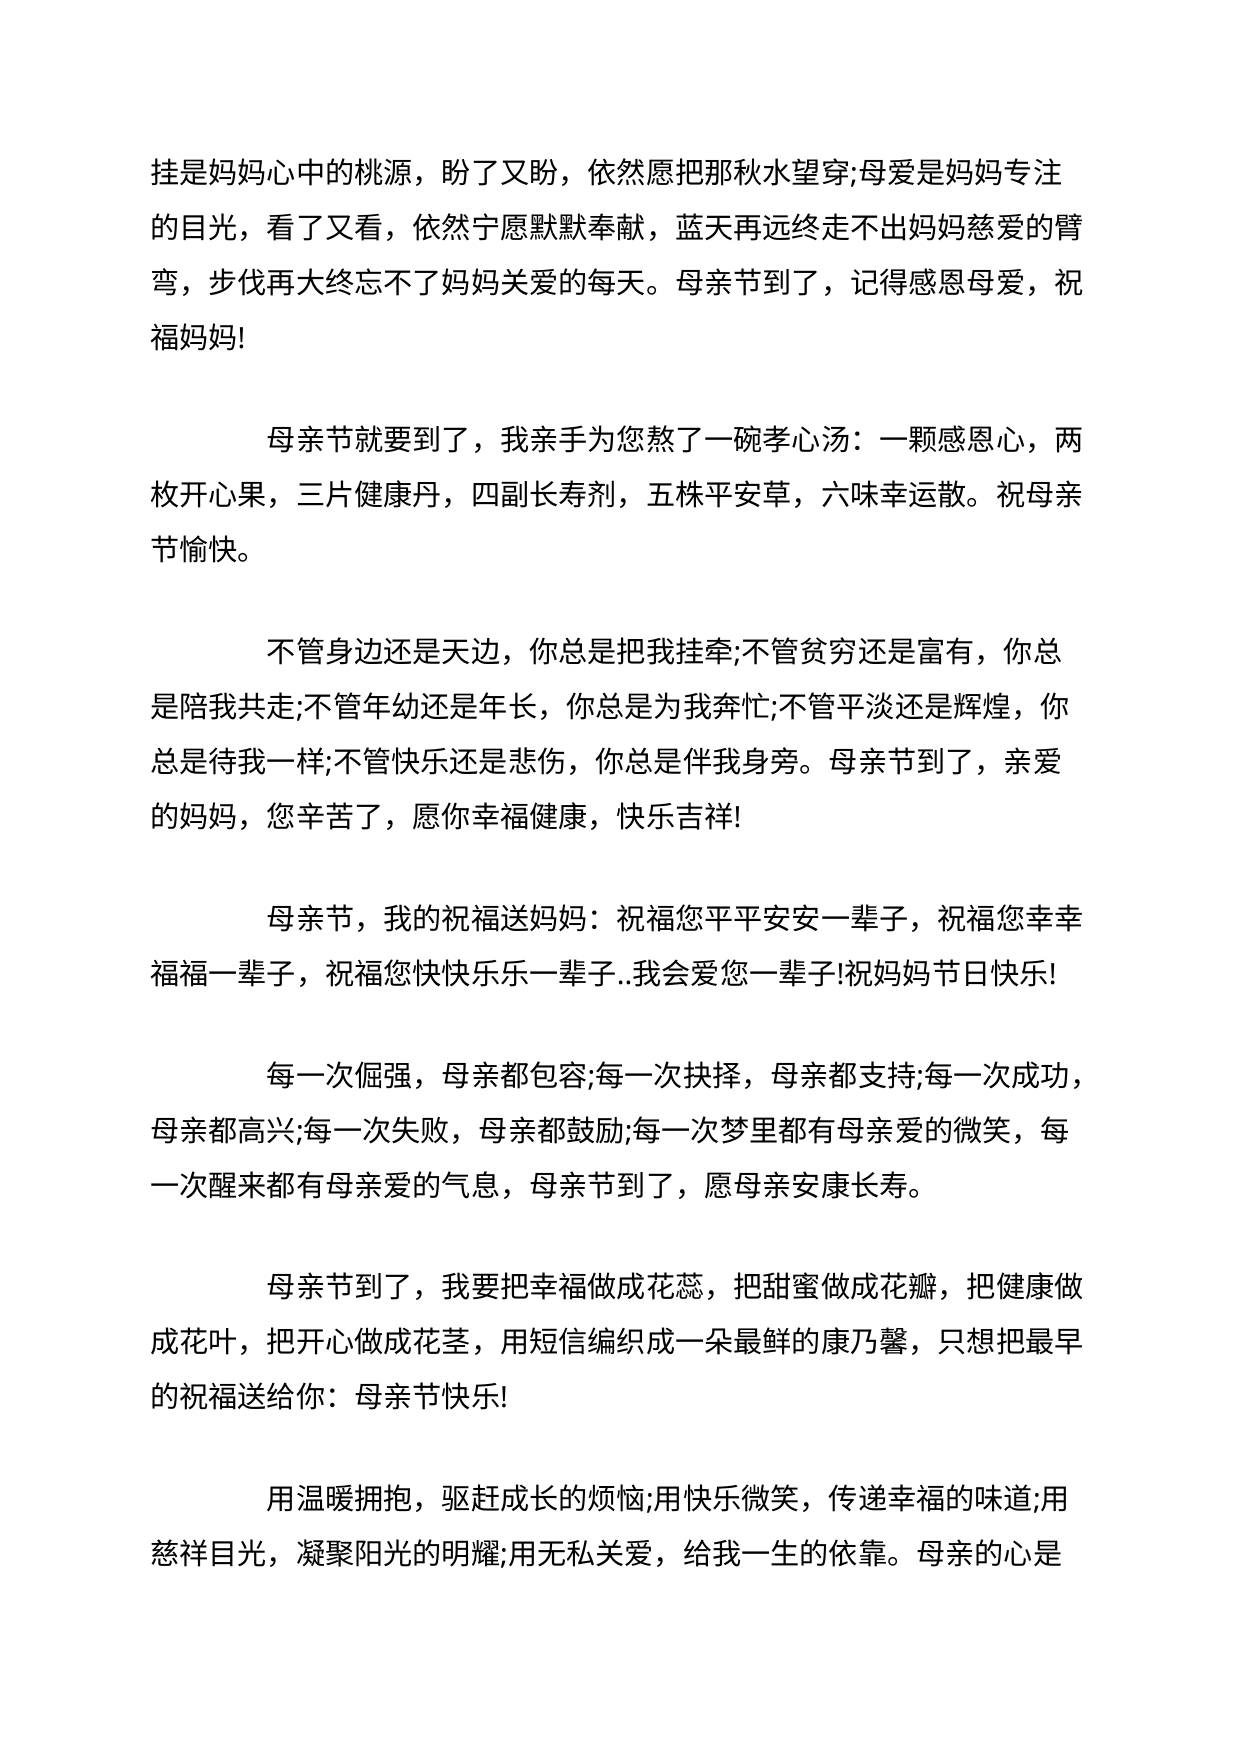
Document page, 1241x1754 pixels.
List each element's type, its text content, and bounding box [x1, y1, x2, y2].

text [150, 150, 1090, 357]
text 每一次倔强，母亲都包容;每一次抉择，母亲都支持;每一次成功，母亲都高兴;每一次失败，母亲都鼓励;每一次梦里都有母亲爱的微笑，每一次醒来都有母亲爱的气息，母亲节到了，愿母亲安康长寿。 [150, 1052, 1090, 1204]
text 母亲节到了，我要把幸福做成花蕊，把甜蜜做成花瓣，把健康做成花叶，把开心做成花茎，用短信编织成一朵最鲜的康乃馨，只想把最早的祝福送给你：母亲节快乐! [150, 1264, 1090, 1416]
text 母亲节，我的祝福送妈妈：祝福您平平安安一辈子，祝福您幸幸福福一辈子，祝福您快快乐乐一辈子..我会爱您一辈子!祝妈妈节日快乐! [150, 895, 1090, 993]
text 母亲节就要到了，我亲手为您熬了一碗孝心汤：一颗感恩心，两枚开心果，三片健康丹，四副长寿剂，五株平安草，六味幸运散。祝母亲节愉快。 [150, 417, 1090, 569]
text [150, 1476, 1090, 1573]
text 不管身边还是天边，你总是把我挂牵;不管贫穷还是富有，你总是陪我共走;不管年幼还是年长，你总是为我奔忙;不管平淡还是辉煌，你总是待我一样;不管快乐还是悲伤，你总是伴我身旁。母亲节到了，亲爱的妈妈，您辛苦了，愿你幸福健康，快乐吉祥! [150, 628, 1090, 836]
